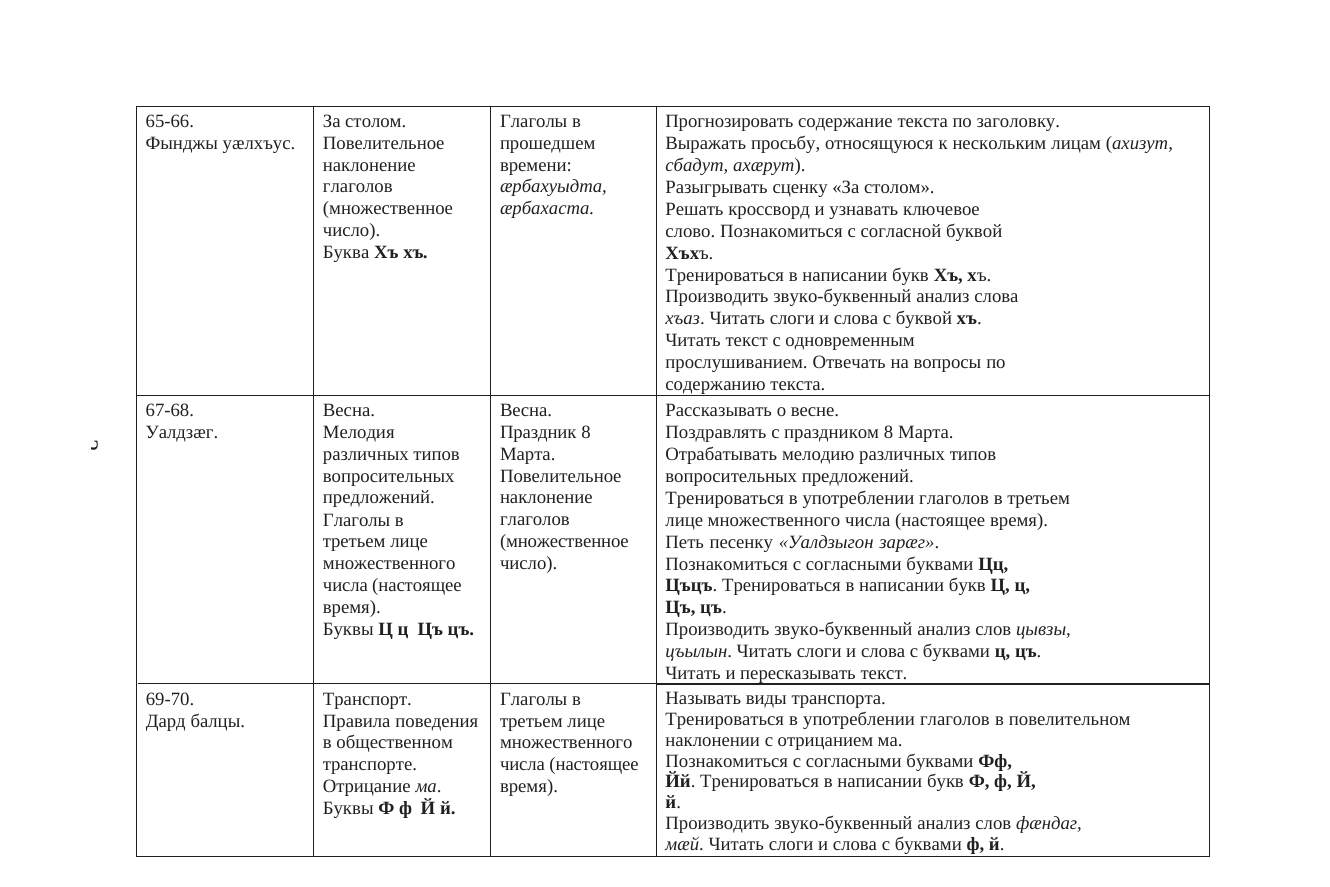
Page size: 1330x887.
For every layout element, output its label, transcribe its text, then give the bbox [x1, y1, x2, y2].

table_cell Рассказывать о весне. Поздравлять с праздником 8 Марта. Отрабатывать мелодию различных типов вопросительных предложений. Тренироваться в употреблении глаголов в третьем лице множественного числа (настоящее время). Петь песенку «Уалдзыгон зарæг». Познакомиться с согласными буквами Цц, Цъцъ. Тренироваться в написании букв Ц, ц, Цъ, цъ. Производить звуко-буквенный анализ слов цывзы, цъылын. Читать слоги и слова с буквами ц, цъ. Читать и пересказывать текст. [657, 396, 1209, 683]
table_cell 67-68. Уалдзæг. [137, 396, 313, 683]
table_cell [491, 684, 656, 856]
table_header За столом. Повелительное наклонение глаголов (множественное число). Буква Хъ хъ. [314, 107, 490, 394]
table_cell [657, 685, 1209, 856]
table_cell Весна. Мелодия различных типов вопросительных предложений. Глаголы в третьем лице множественного числа (настоящее время). Буквы Ц ц Цъ цъ. [314, 396, 490, 683]
table_cell Весна. Праздник 8 Марта. Повелительное наклонение глаголов (множественное число). [491, 396, 656, 683]
table_header Глаголы в прошедшем времени: æрбахуыдта, æрбахаста. [491, 107, 656, 394]
table_header 65-66. Фынджы уæлхъус. [137, 107, 313, 394]
table_header Прогнозировать содержание текста по заголовку. Выражать просьбу, относящуюся к нескольким лицам (ахизут, сбадут, ахæрут). Разыгрывать сценку «За столом». Решать кроссворд и узнавать ключевое слово. Познакомиться с согласной буквой Хъхъ. Тренироваться в написании букв Хъ, хъ. Производить звуко-буквенный анализ слова хъаз. Читать слоги и слова с буквой хъ. Читать текст с одновременным прослушиванием. Отвечать на вопросы по содержанию текста. [657, 107, 1209, 394]
table_cell 69-70. Дард балцы. [137, 684, 313, 856]
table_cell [314, 684, 490, 856]
